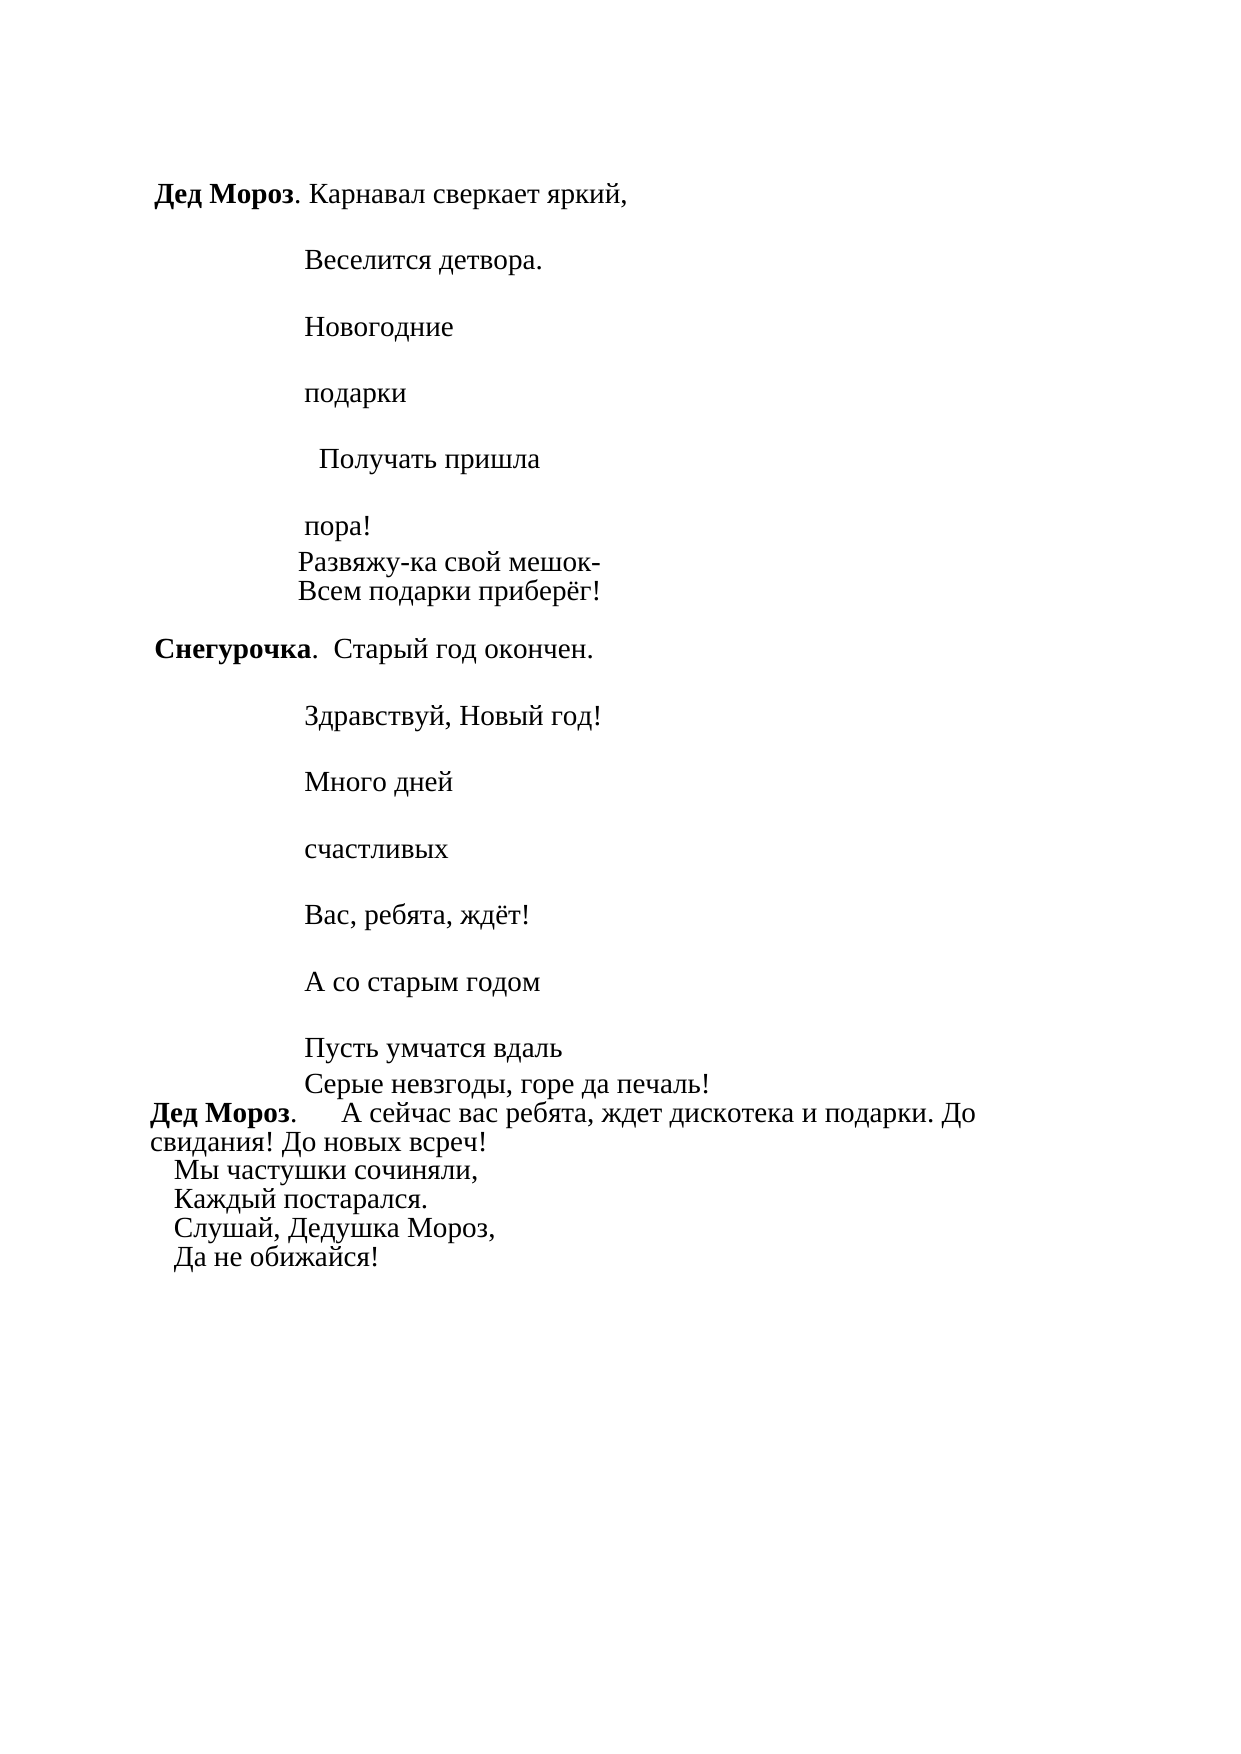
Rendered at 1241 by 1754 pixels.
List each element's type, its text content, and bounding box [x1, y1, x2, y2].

text Снегурочка. Старый год окончен. [154, 606, 1090, 672]
text Дед Мороз. Карнавал сверкает яркий, [154, 150, 1090, 216]
text Развяжу-ка свой мешок- [150, 549, 1090, 577]
text Веселится детвора. [304, 216, 1090, 283]
text Много дней счастливых [304, 739, 561, 872]
text А со старым годом [304, 938, 1090, 1004]
text Мы частушки сочиняли, [174, 1157, 1065, 1186]
text Здравствуй, Новый год! [304, 672, 1090, 739]
text Получать пришла пора! [304, 416, 561, 549]
text Серые невзгоды, горе да печаль! [230, 1071, 1090, 1099]
text Новогодние подарки [304, 283, 561, 416]
text Вас, ребята, ждёт! [304, 872, 561, 938]
text Дед Мороз. А сейчас вас ребята, ждет дискотека и подарки. До свидания! До новых всреч! [150, 1099, 1090, 1157]
text Всем подарки приберёг! [150, 577, 1090, 606]
text Каждый постарался. [174, 1186, 1065, 1214]
text Да не обижайся! [174, 1243, 1090, 1272]
text Пусть умчатся вдаль [304, 1004, 1090, 1071]
text Слушай, Дедушка Мороз, [174, 1214, 1090, 1243]
